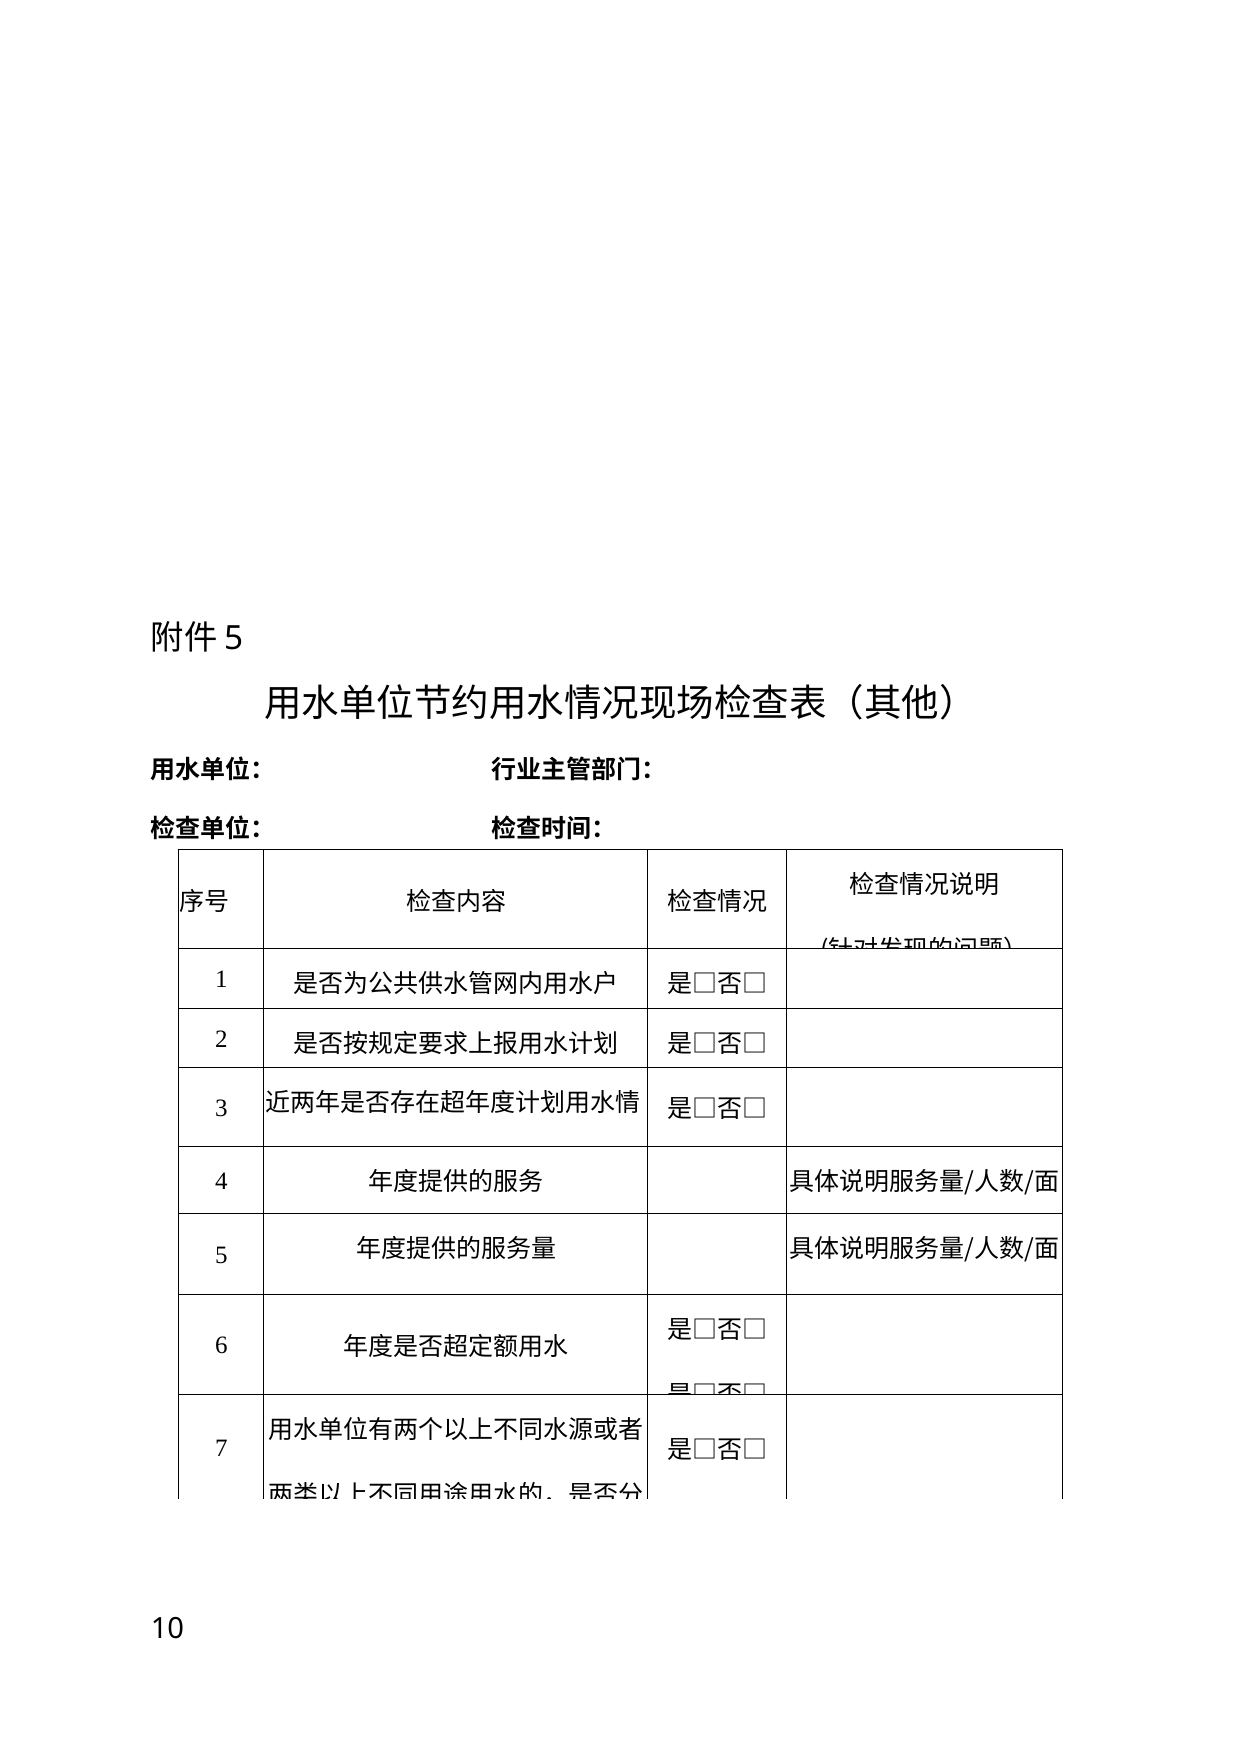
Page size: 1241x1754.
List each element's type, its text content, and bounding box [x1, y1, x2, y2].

table_cell 是□否□ [648, 1395, 786, 1499]
text 用水单位： 行业主管部门： [151, 732, 1089, 791]
table_header 检查情况说明 (针对发现的问题） [787, 850, 1062, 948]
table_cell 是否按规定要求上报用水计划 [264, 1009, 647, 1067]
table_cell [648, 1147, 786, 1213]
table_cell [787, 1295, 1062, 1394]
text 附件5 [151, 602, 1089, 667]
table_cell 是□否□ [648, 1068, 786, 1146]
table_cell 是□否□ [648, 949, 786, 1008]
table_header 检查情况 [648, 850, 786, 948]
table_cell 近两年是否存在超年度计划用水情况 [264, 1068, 647, 1146]
table_cell 1 [179, 949, 263, 1008]
table_cell 2 [179, 1009, 263, 1067]
table_cell 年度提供的服务 年提供服务的用水量 [264, 1147, 647, 1213]
table_cell 是□否□ [648, 1009, 786, 1067]
table_cell 4 [179, 1147, 263, 1213]
table_cell 5 [179, 1214, 263, 1294]
table_cell [787, 1068, 1062, 1146]
table_cell 6 [179, 1295, 263, 1394]
table_cell 是□否□ 是□否□ 无法核算□ [648, 1295, 786, 1394]
table_cell 年度提供的服务量 年提供服务的用水量 [264, 1214, 647, 1294]
table_cell 年度是否超定额用水 [264, 1295, 647, 1394]
text 检查单位： 检查时间： [151, 791, 1089, 849]
table_cell [787, 1395, 1062, 1499]
table_cell [787, 949, 1062, 1008]
table_header 检查内容 [264, 850, 647, 948]
table_cell 3 [179, 1068, 263, 1146]
table_header 序号 [179, 850, 263, 948]
table_cell [648, 1214, 786, 1294]
table_cell 用水单位有两个以上不同水源或者两类以上不同用途用水的，是否分别安装 用水计量设施。 [264, 1395, 647, 1499]
table_cell 7 [179, 1395, 263, 1499]
table_cell 是否为公共供水管网内用水户 [264, 949, 647, 1008]
title 用水单位节约用水情况现场检查表（其他） [151, 667, 1089, 732]
table_cell 具体说明服务量/人数/面 积和相应用水量 [787, 1147, 1062, 1213]
table_cell [787, 1009, 1062, 1067]
table_cell 具体说明服务量/人数/面 积和相应用水量 [787, 1214, 1062, 1294]
